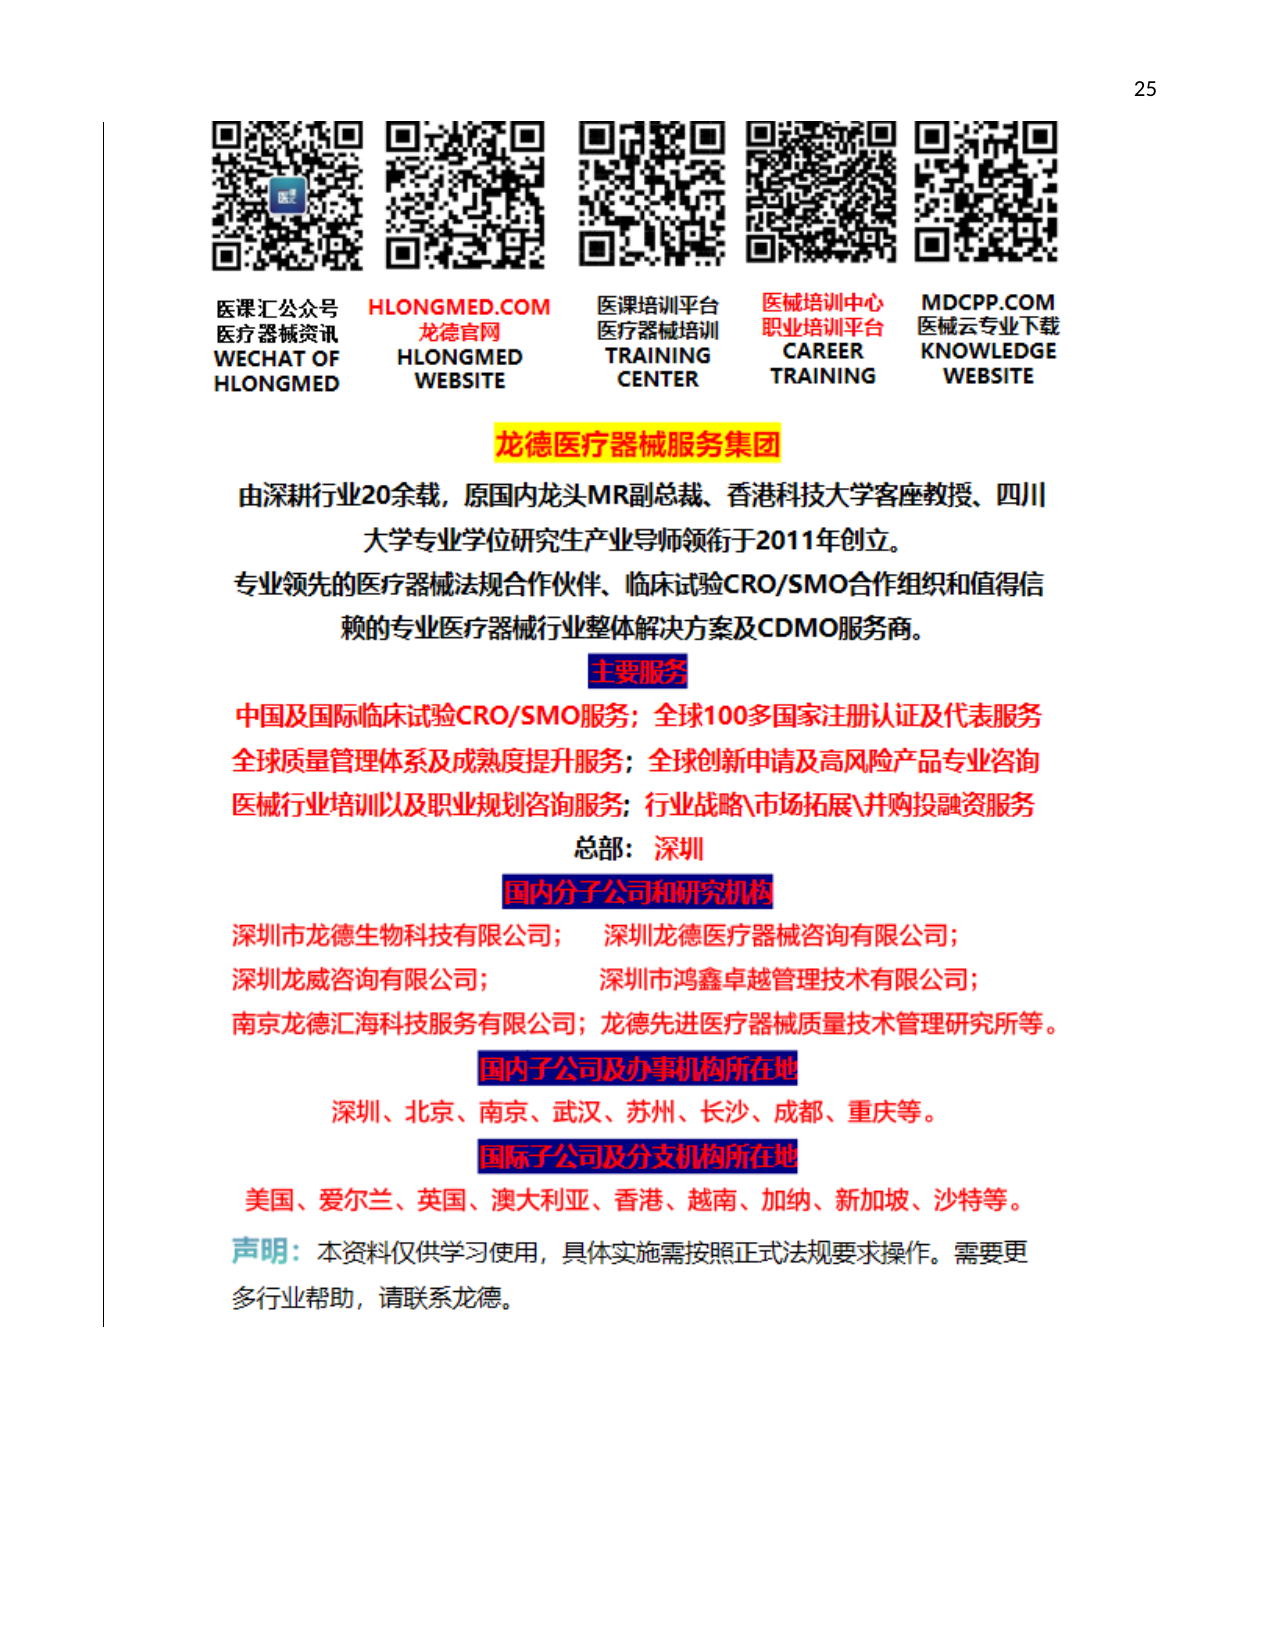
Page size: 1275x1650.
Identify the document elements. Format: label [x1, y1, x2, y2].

picture [210, 121, 1065, 1327]
